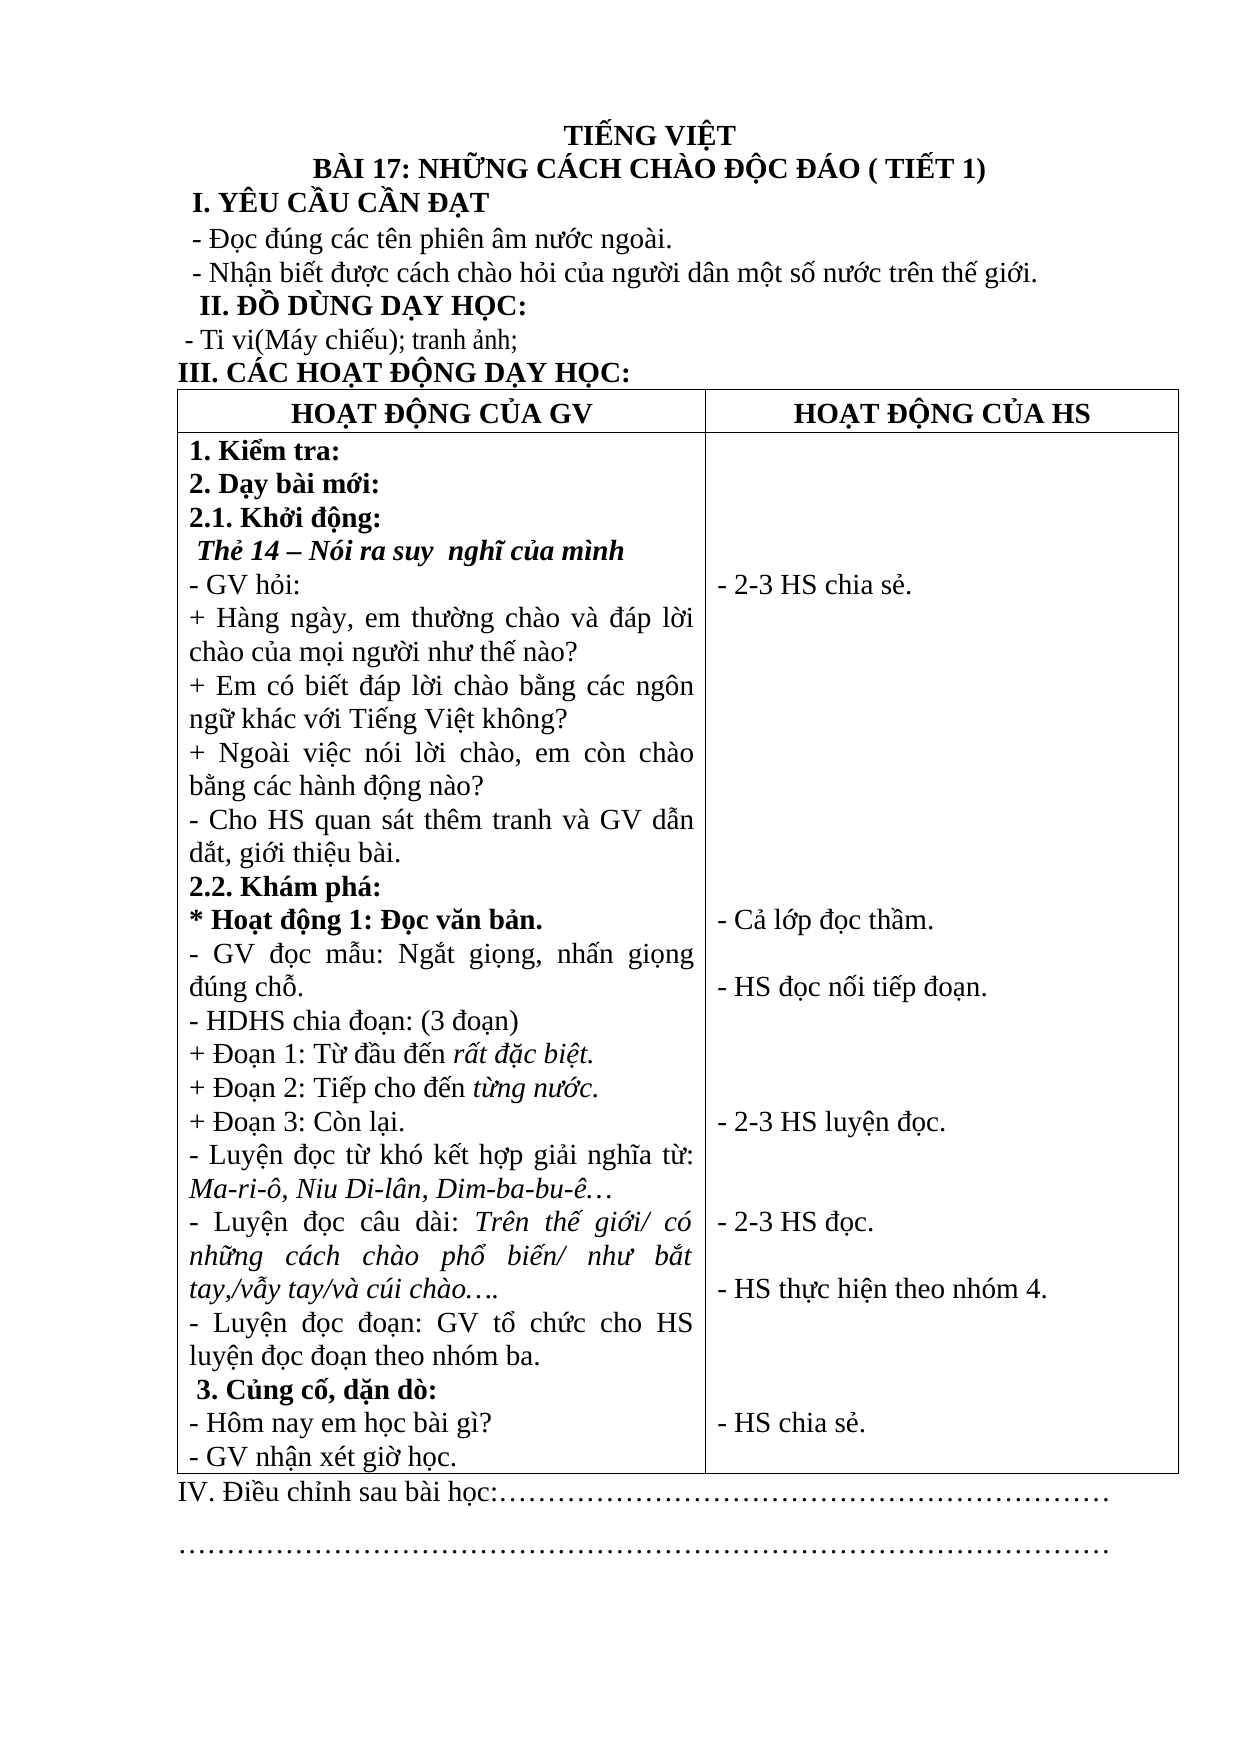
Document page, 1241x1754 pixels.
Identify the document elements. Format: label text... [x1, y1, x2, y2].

text II. ĐỒ DÙNG DẠY HỌC: [177, 288, 1122, 322]
text III. CÁC HOẠT ĐỘNG DẠY HỌC: [177, 356, 1122, 389]
table_header HOẠT ĐỘNG CỦA HS [706, 390, 1178, 432]
text - Nhận biết được cách chào hỏi của người dân một số nước trên thế giới. [177, 255, 1122, 288]
text - Ti vi(Máy chiếu); tranh ảnh; [177, 322, 1122, 356]
table_cell - 2-3 HS chia sẻ. - Cả lớp đọc thầm. - HS đọc nối tiếp đoạn. - 2-3 HS luyện đọc. - 2-3 HS đọc. - HS thực hiện theo nhóm 4. - HS chia sẻ. [706, 433, 1178, 1473]
text BÀI 17: NHỮNG CÁCH CHÀO ĐỘC ĐÁO ( TIẾT 1) [177, 152, 1122, 185]
text TIẾNG VIỆT [177, 118, 1122, 152]
text I. YÊU CẦU CẦN ĐẠT [177, 185, 1122, 219]
text - Đọc đúng các tên phiên âm nước ngoài. [177, 221, 1122, 255]
table_header HOẠT ĐỘNG CỦA GV [178, 390, 705, 432]
table_cell 1. Kiểm tra: 2. Dạy bài mới: 2.1. Khởi động: Thẻ 14 – Nói ra suy nghĩ của mình - GV hỏi: + Hàng ngày, em thường chào và đáp lời chào của mọi người như thế nào? + Em có biết đáp lời chào bằng các ngôn ngữ khác với Tiếng Việt không? + Ngoài việc nói lời chào, em còn chào bằng các hành động nào? - Cho HS quan sát thêm tranh và GV dẫn dắt, giới thiệu bài. 2.2. Khám phá: * Hoạt động 1: Đọc văn bản. - GV đọc mẫu: Ngắt giọng, nhấn giọng đúng chỗ. - HDHS chia đoạn: (3 đoạn) + Đoạn 1: Từ đầu đến rất đặc biệt. + Đoạn 2: Tiếp cho đến từng nước. + Đoạn 3: Còn lại. - Luyện đọc từ khó kết hợp giải nghĩa từ: Ma-ri-ô, Niu Di-lân, Dim-ba-bu-ê… - Luyện đọc câu dài: Trên thế giới/ có những cách chào phổ biến/ như bắt tay,/vẫy tay/và cúi chào…. - Luyện đọc đoạn: GV tổ chức cho HS luyện đọc đoạn theo nhóm ba. 3. Củng cố, dặn dò: - Hôm nay em học bài gì? - GV nhận xét giờ học. [178, 433, 705, 1473]
text …………………………………………………………………………………… [177, 1526, 1122, 1560]
text IV. Điều chỉnh sau bài học:……………………………………………………… [177, 1474, 1122, 1507]
